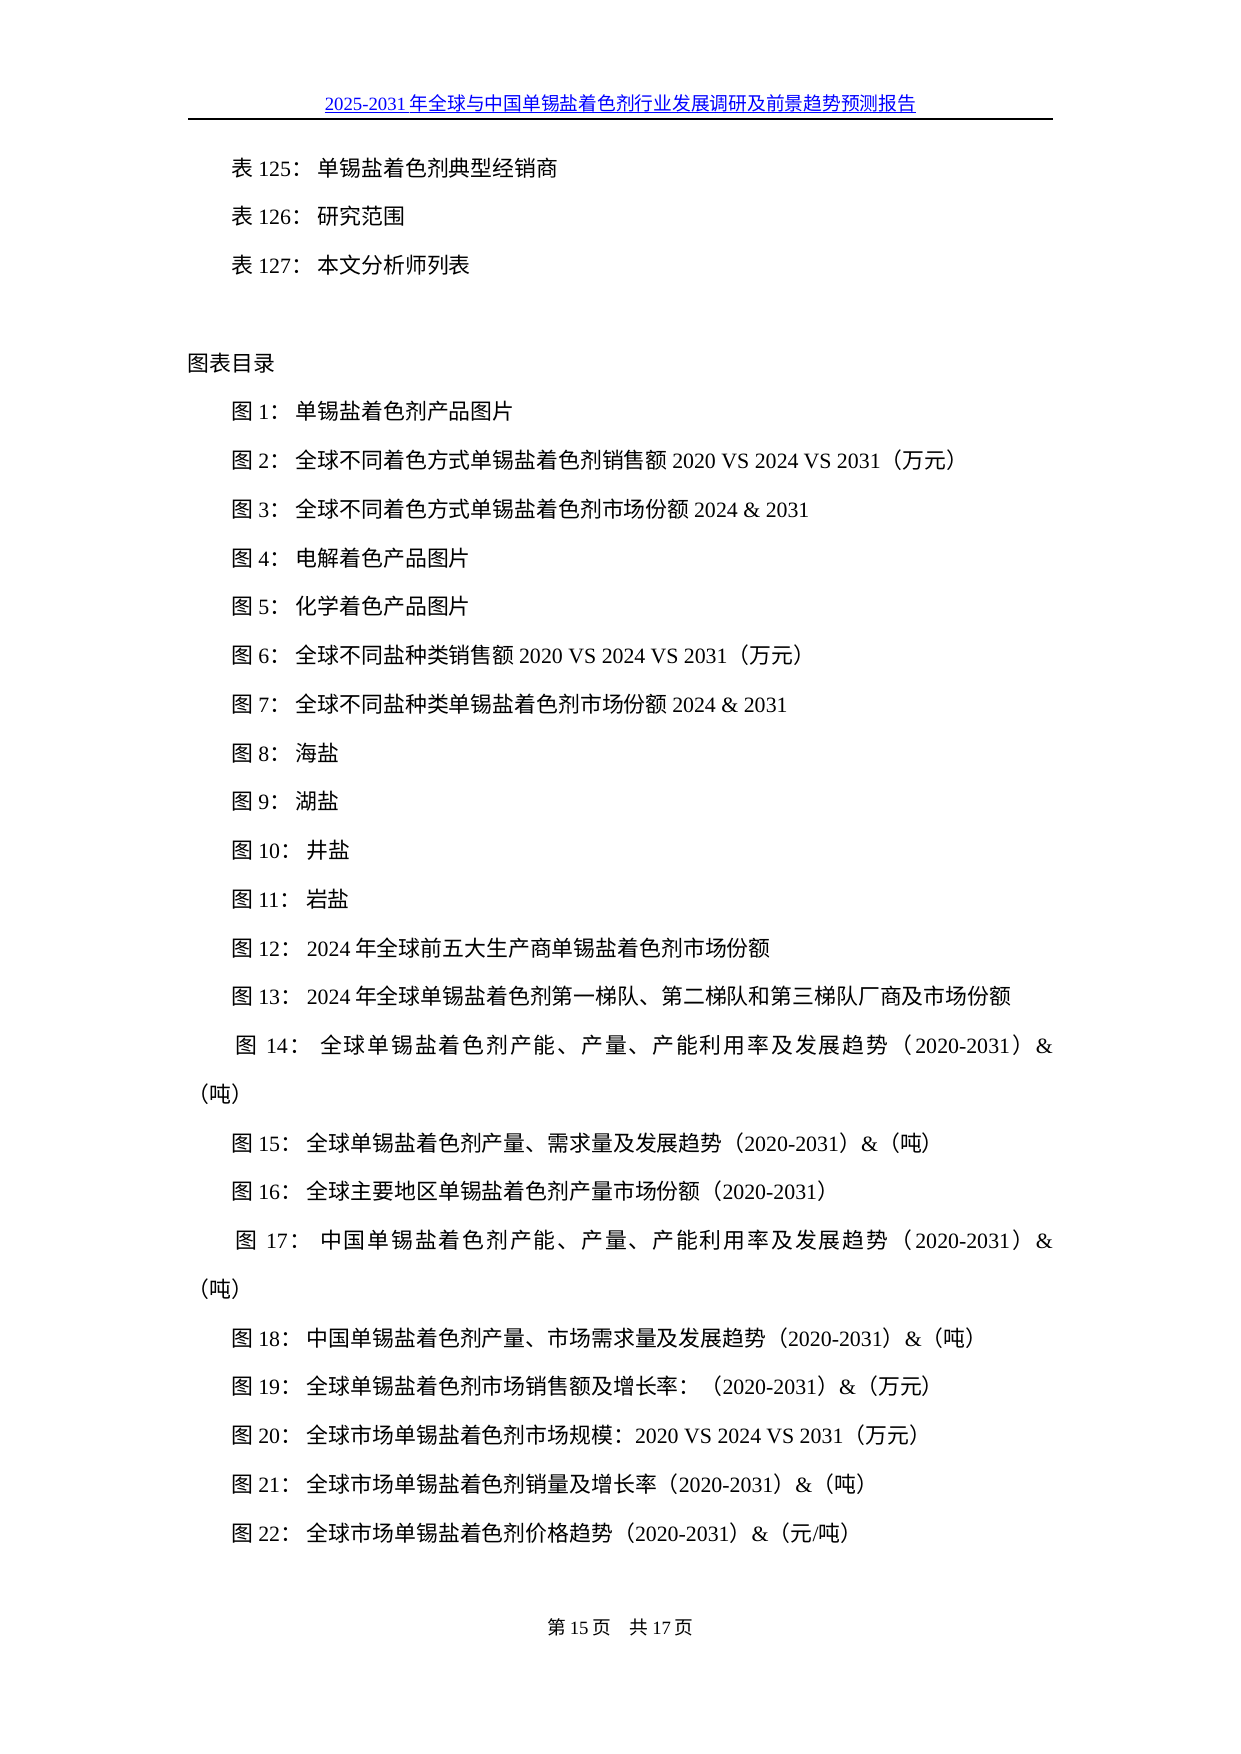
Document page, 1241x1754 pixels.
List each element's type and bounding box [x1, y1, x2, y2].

text [187, 150, 1053, 1548]
